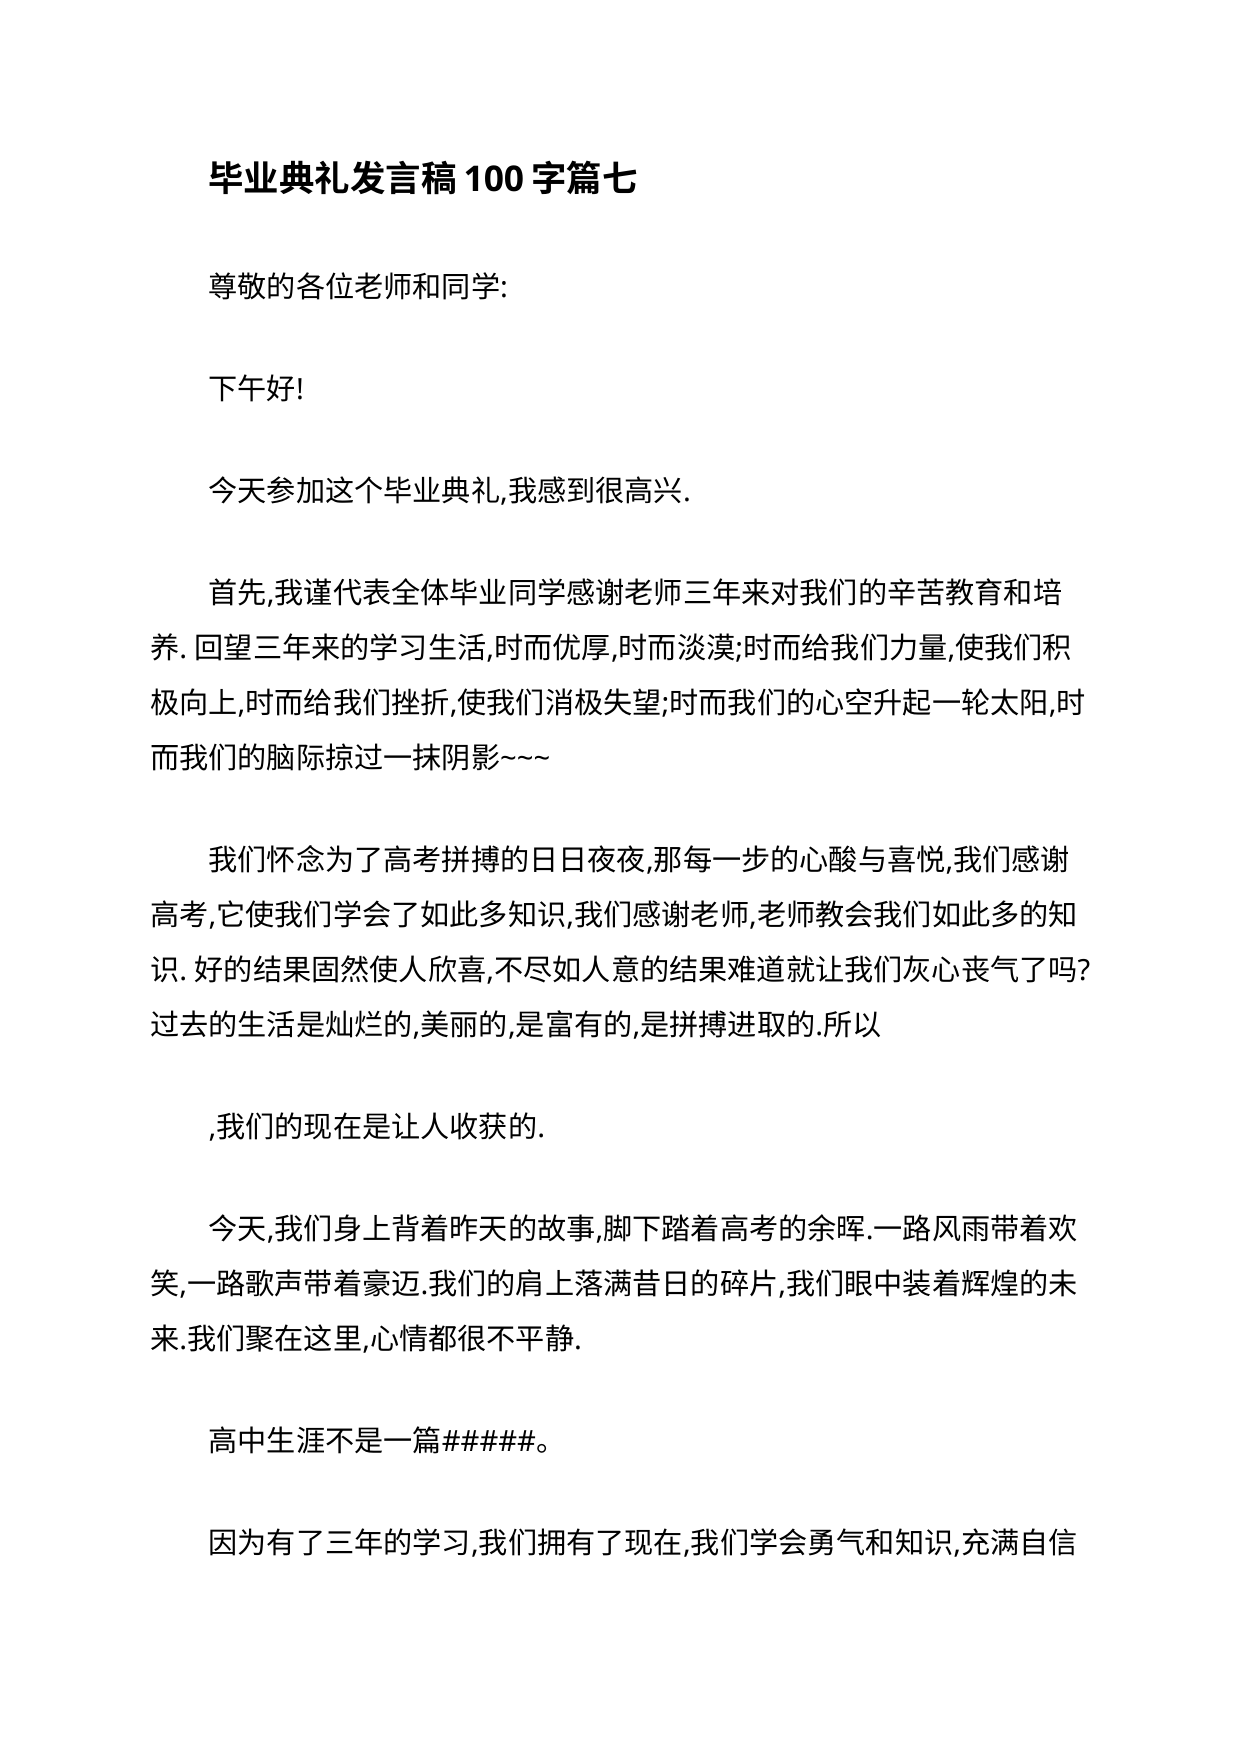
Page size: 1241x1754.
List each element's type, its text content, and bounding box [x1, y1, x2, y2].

text 今天参加这个毕业典礼,我感到很高兴. [150, 467, 1090, 510]
text 尊敬的各位老师和同学: [150, 263, 1090, 306]
text 今天,我们身上背着昨天的故事,脚下踏着高考的余晖.一路风雨带着欢笑,一路歌声带着豪迈.我们的肩上落满昔日的碎片,我们眼中装着辉煌的未来.我们聚在这里,心情都很不平静. [150, 1205, 1090, 1358]
text 毕业典礼发言稿100字篇七 [150, 150, 1090, 201]
text ,我们的现在是让人收获的. [150, 1103, 1090, 1146]
text 首先,我谨代表全体毕业同学感谢老师三年来对我们的辛苦教育和培养. 回望三年来的学习生活,时而优厚,时而淡漠;时而给我们力量,使我们积极向上,时而给我们挫折,使我们消极失望;时而我们的心空升起一轮太阳,时而我们的脑际掠过一抹阴影~~~ [150, 569, 1090, 777]
text 下午好! [150, 366, 1090, 408]
text 高中生涯不是一篇#####。 [150, 1417, 1090, 1460]
text 我们怀念为了高考拼搏的日日夜夜,那每一步的心酸与喜悦,我们感谢高考,它使我们学会了如此多知识,我们感谢老师,老师教会我们如此多的知识. 好的结果固然使人欣喜,不尽如人意的结果难道就让我们灰心丧气了吗? 过去的生活是灿烂的,美丽的,是富有的,是拼搏进取的.所以 [150, 836, 1090, 1044]
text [150, 1519, 1090, 1562]
